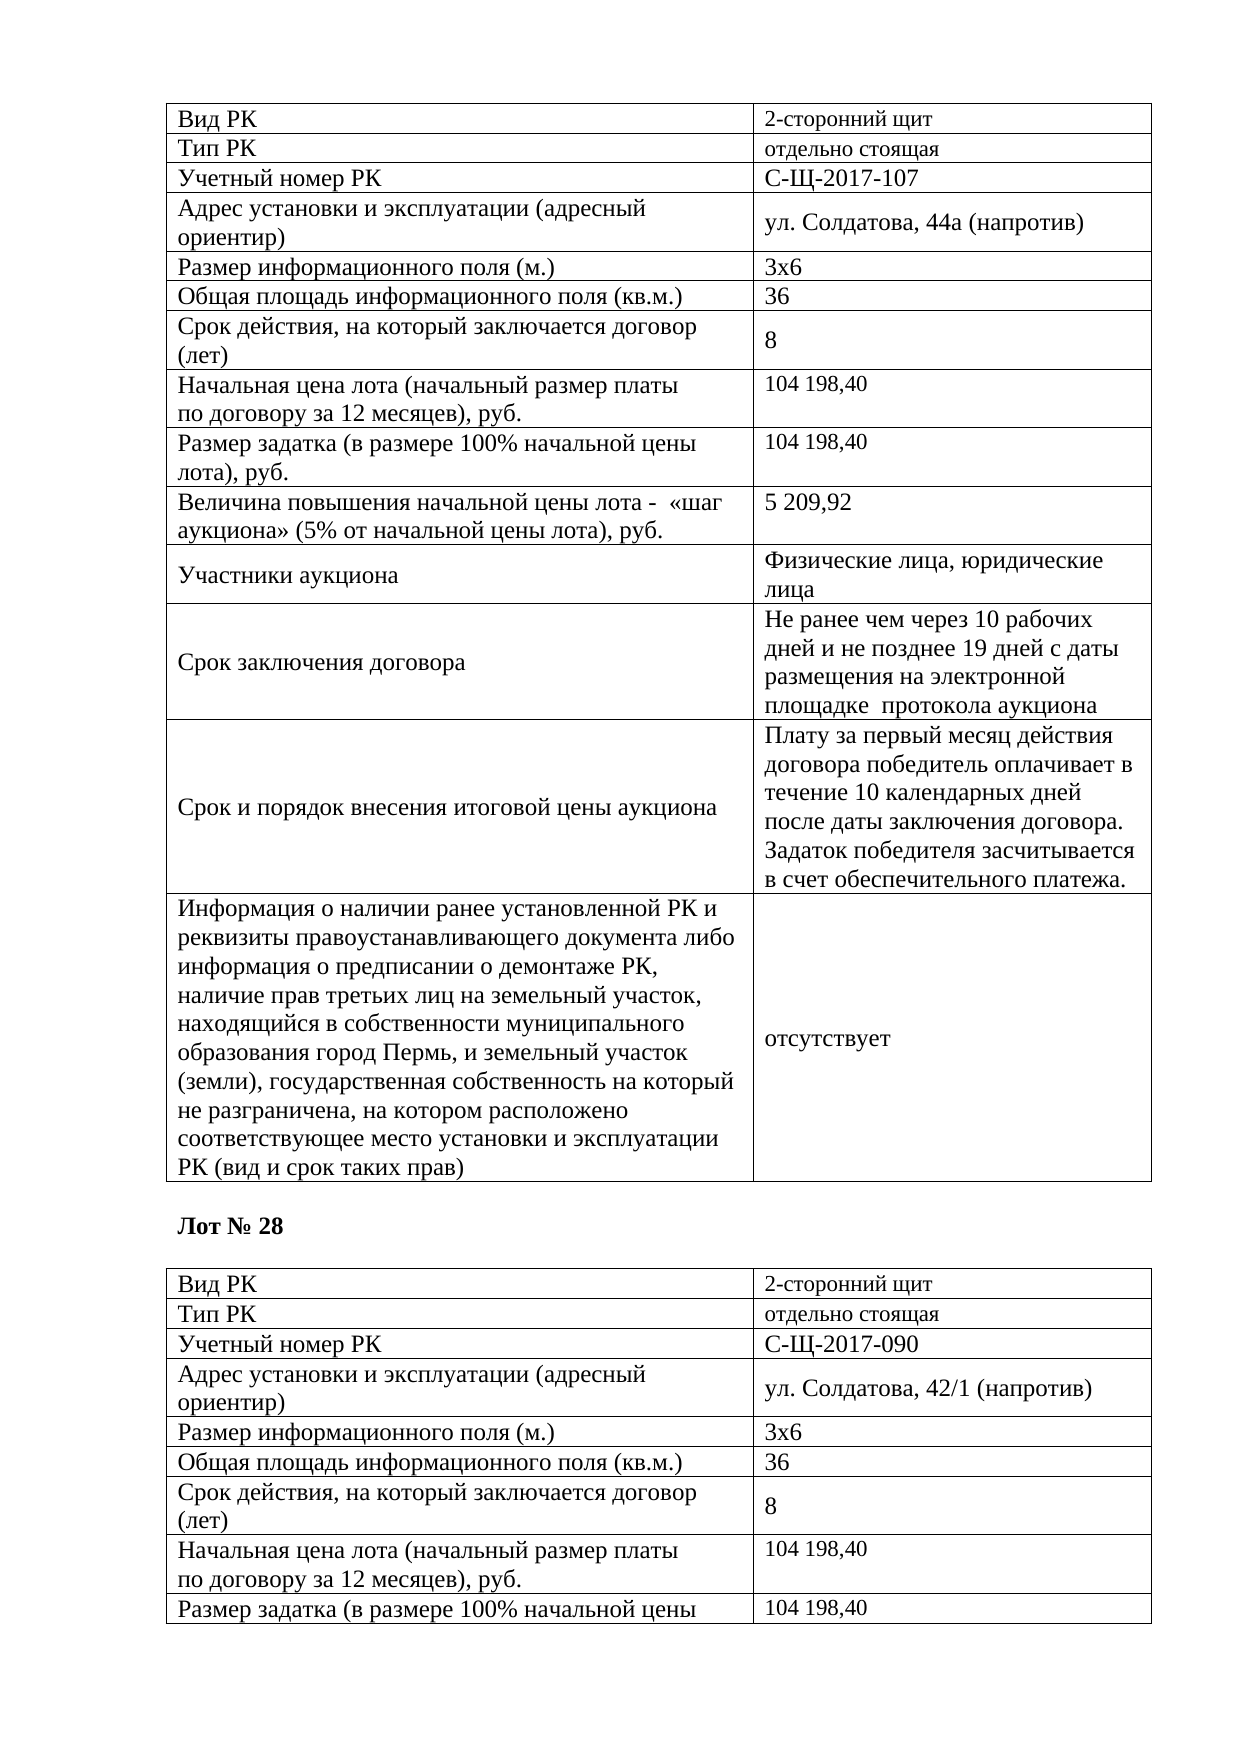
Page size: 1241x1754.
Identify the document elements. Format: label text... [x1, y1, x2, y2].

table_cell С-Щ-2017-090 [754, 1329, 1151, 1358]
table_cell Срок заключения договора [167, 604, 753, 719]
table_cell Размер информационного поля (м.) [167, 252, 753, 280]
table_cell Участники аукциона [167, 545, 753, 603]
table_cell отдельно стоящая [754, 134, 1151, 162]
table_cell Срок и порядок внесения итоговой цены аукциона [167, 720, 753, 892]
table_cell Начальная цена лота (начальный размер платы по договору за 12 месяцев), руб. [167, 1535, 753, 1593]
table_cell Общая площадь информационного поля (кв.м.) [167, 1447, 753, 1476]
table_cell 3х6 [754, 1417, 1151, 1446]
table_cell Плату за первый месяц действия договора победитель оплачивает в течение 10 календарных дней после даты заключения договора. Задаток победителя засчитывается в счет обеспечительного платежа. [754, 720, 1151, 892]
table_cell Учетный номер РК [167, 1329, 753, 1358]
table_cell Размер информационного поля (м.) [167, 1417, 753, 1446]
table_cell Срок действия, на который заключается договор (лет) [167, 1477, 753, 1534]
table_cell Тип РК [167, 1299, 753, 1328]
table_cell 36 [754, 1447, 1151, 1476]
table_cell 104 198,40 [754, 1594, 1151, 1623]
text Лот № 28 [177, 1211, 1152, 1239]
table_cell 5 209,92 [754, 487, 1151, 544]
table_cell Адрес установки и эксплуатации (адресный ориентир) [167, 1359, 753, 1416]
table_cell Начальная цена лота (начальный размер платы по договору за 12 месяцев), руб. [167, 370, 753, 427]
table_cell Срок действия, на который заключается договор (лет) [167, 311, 753, 369]
table_cell Тип РК [167, 134, 753, 162]
table_cell Величина повышения начальной цены лота - «шаг аукциона» (5% от начальной цены лота), руб. [167, 487, 753, 544]
table_header 2-сторонний щит [754, 104, 1151, 132]
table_cell отдельно стоящая [754, 1299, 1151, 1328]
table_cell Учетный номер РК [167, 163, 753, 192]
table_cell С-Щ-2017-107 [754, 163, 1151, 192]
table_header 2-сторонний щит [754, 1269, 1151, 1298]
table_cell 104 198,40 [754, 370, 1151, 427]
table_cell 8 [754, 1477, 1151, 1534]
table_cell 104 198,40 [754, 428, 1151, 486]
table_cell 104 198,40 [754, 1535, 1151, 1593]
table_cell Общая площадь информационного поля (кв.м.) [167, 281, 753, 310]
table_cell 3х6 [754, 252, 1151, 280]
table_cell ул. Солдатова, 44а (напротив) [754, 193, 1151, 251]
table_header Вид РК [167, 1269, 753, 1298]
table_cell отсутствует [754, 894, 1151, 1181]
table_cell 8 [754, 311, 1151, 369]
table_cell Адрес установки и эксплуатации (адресный ориентир) [167, 193, 753, 251]
table_cell Информация о наличии ранее установленной РК и реквизиты правоустанавливающего документа либо информация о предписании о демонтаже РК, наличие прав третьих лиц на земельный участок, находящийся в собственности муниципального образования город Пермь, и земельный участок (земли), государственная собственность на который не разграничена, на котором расположено соответствующее место установки и эксплуатации РК (вид и срок таких прав) [167, 894, 753, 1181]
table_cell Не ранее чем через 10 рабочих дней и не позднее 19 дней с даты размещения на электронной площадке протокола аукциона [754, 604, 1151, 719]
table_cell Физические лица, юридические лица [754, 545, 1151, 603]
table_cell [167, 1594, 753, 1623]
table_header Вид РК [167, 104, 753, 132]
table_cell Размер задатка (в размере 100% начальной цены лота), руб. [167, 428, 753, 486]
table_cell 36 [754, 281, 1151, 310]
table_cell ул. Солдатова, 42/1 (напротив) [754, 1359, 1151, 1416]
